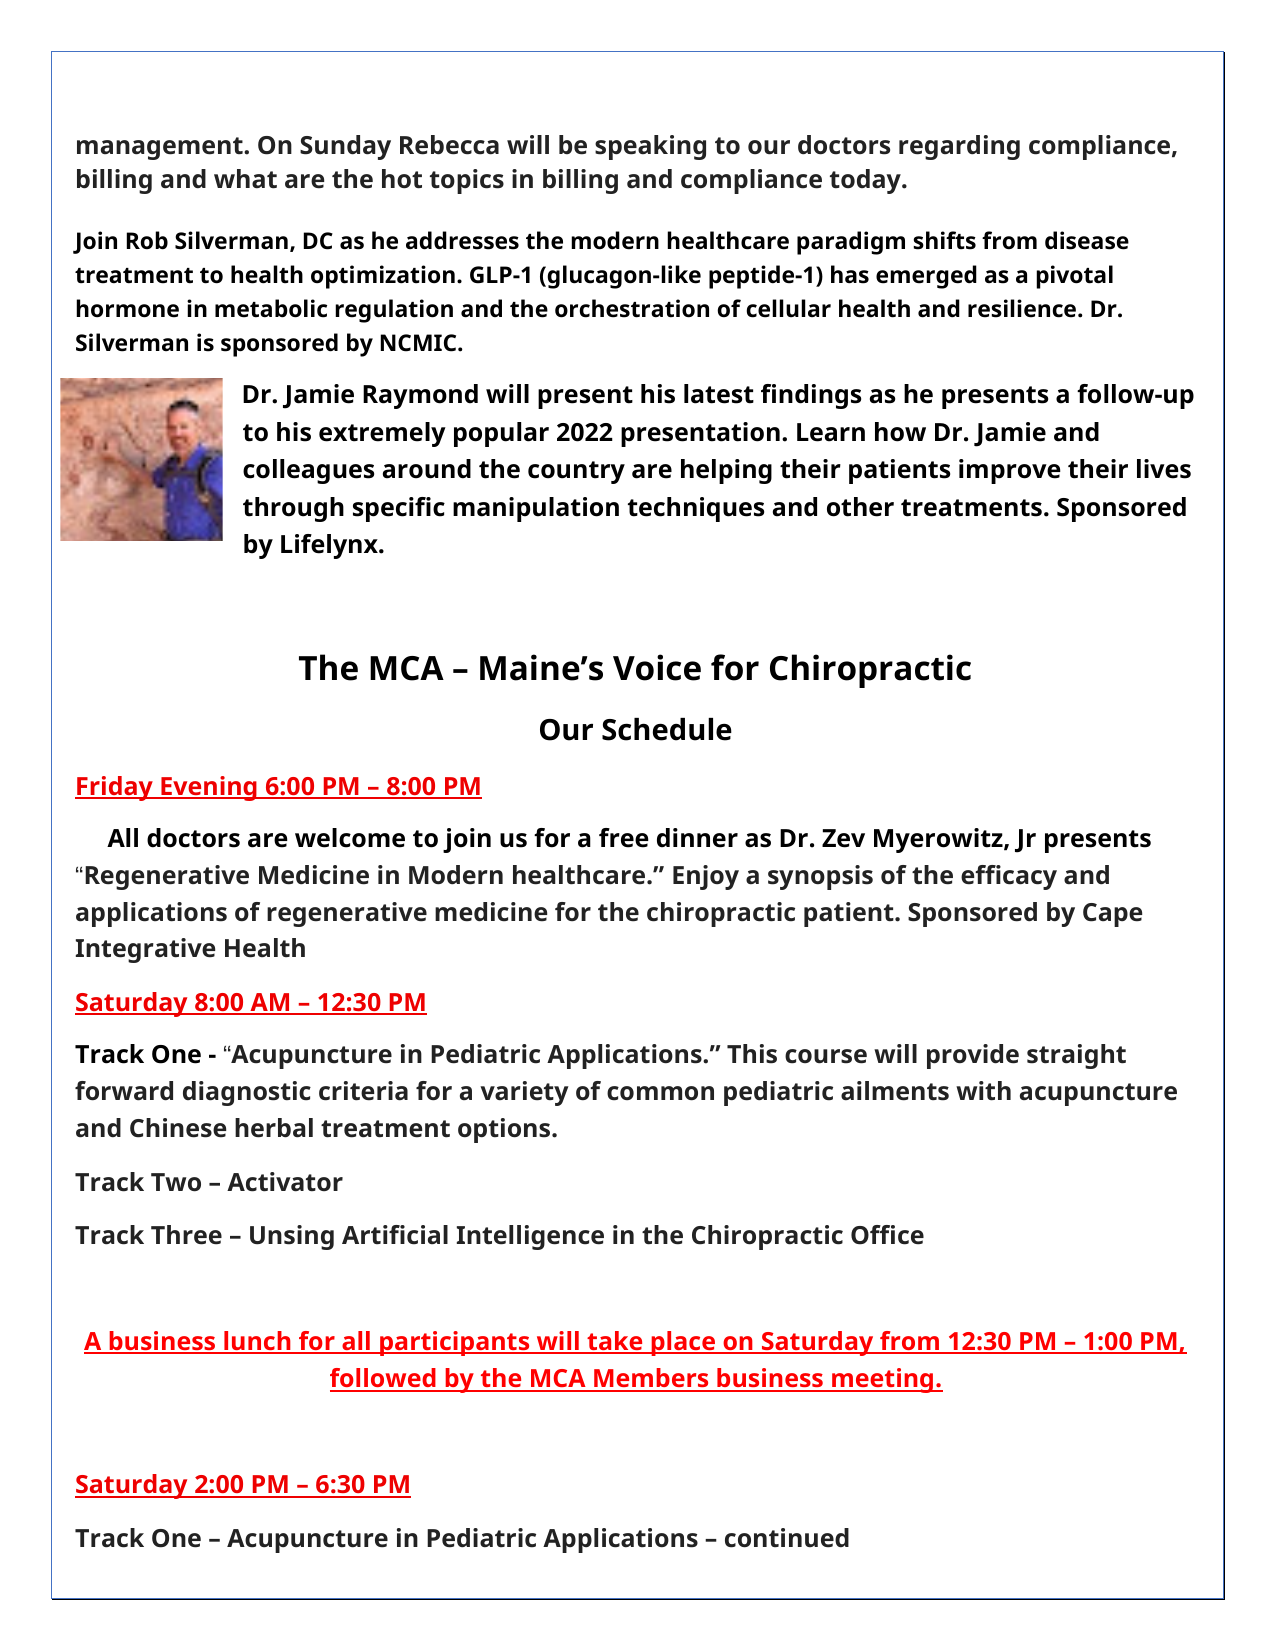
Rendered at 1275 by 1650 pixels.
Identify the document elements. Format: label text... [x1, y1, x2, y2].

text Saturday 2:00 PM – 6:30 PM [75, 1467, 1196, 1501]
text Our Schedule [75, 709, 1196, 749]
text Friday Evening 6:00 PM – 8:00 PM [75, 768, 1196, 802]
text A business lunch for all participants will take place on Saturday from 12:30 PM – 1:00 PM, followed by the MCA Members business meeting. [75, 1324, 1196, 1395]
text Track Three – Unsing Artificial Intelligence in the Chiropractic Office [75, 1218, 1196, 1252]
text Dr. Jamie Raymond will present his latest findings as he presents a follow-up to his extremely popular 2022 presentation. Learn how Dr. Jamie and colleagues around the country are helping their patients improve their lives through specific manipulation techniques and other treatments. Sponsored by Lifelynx. [75, 377, 1196, 561]
text Join Rob Silverman, DC as he addresses the modern healthcare paradigm shifts from disease treatment to health optimization. GLP-1 (glucagon-like peptide-1) has emerged as a pivotal hormone in metabolic regulation and the orchestration of cellular health and resilience. Dr. Silverman is sponsored by NCMIC. [75, 225, 1196, 358]
picture [60, 378, 223, 541]
text Track One - “Acupuncture in Pediatric Applications.” This course will provide straight forward diagnostic criteria for a variety of common pediatric ailments with acupuncture and Chinese herbal treatment options. [75, 1037, 1196, 1145]
text All doctors are welcome to join us for a free dinner as Dr. Zev Myerowitz, Jr presents “Regenerative Medicine in Modern healthcare.” Enjoy a synopsis of the efficacy and applications of regenerative medicine for the chiropractic patient. Sponsored by Cape Integrative Health [75, 821, 1196, 965]
text Track Two – Activator [75, 1164, 1196, 1198]
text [75, 1521, 1196, 1554]
text The MCA – Maine’s Voice for Chiropractic [75, 644, 1196, 690]
text Saturday 8:00 AM – 12:30 PM [75, 984, 1196, 1019]
